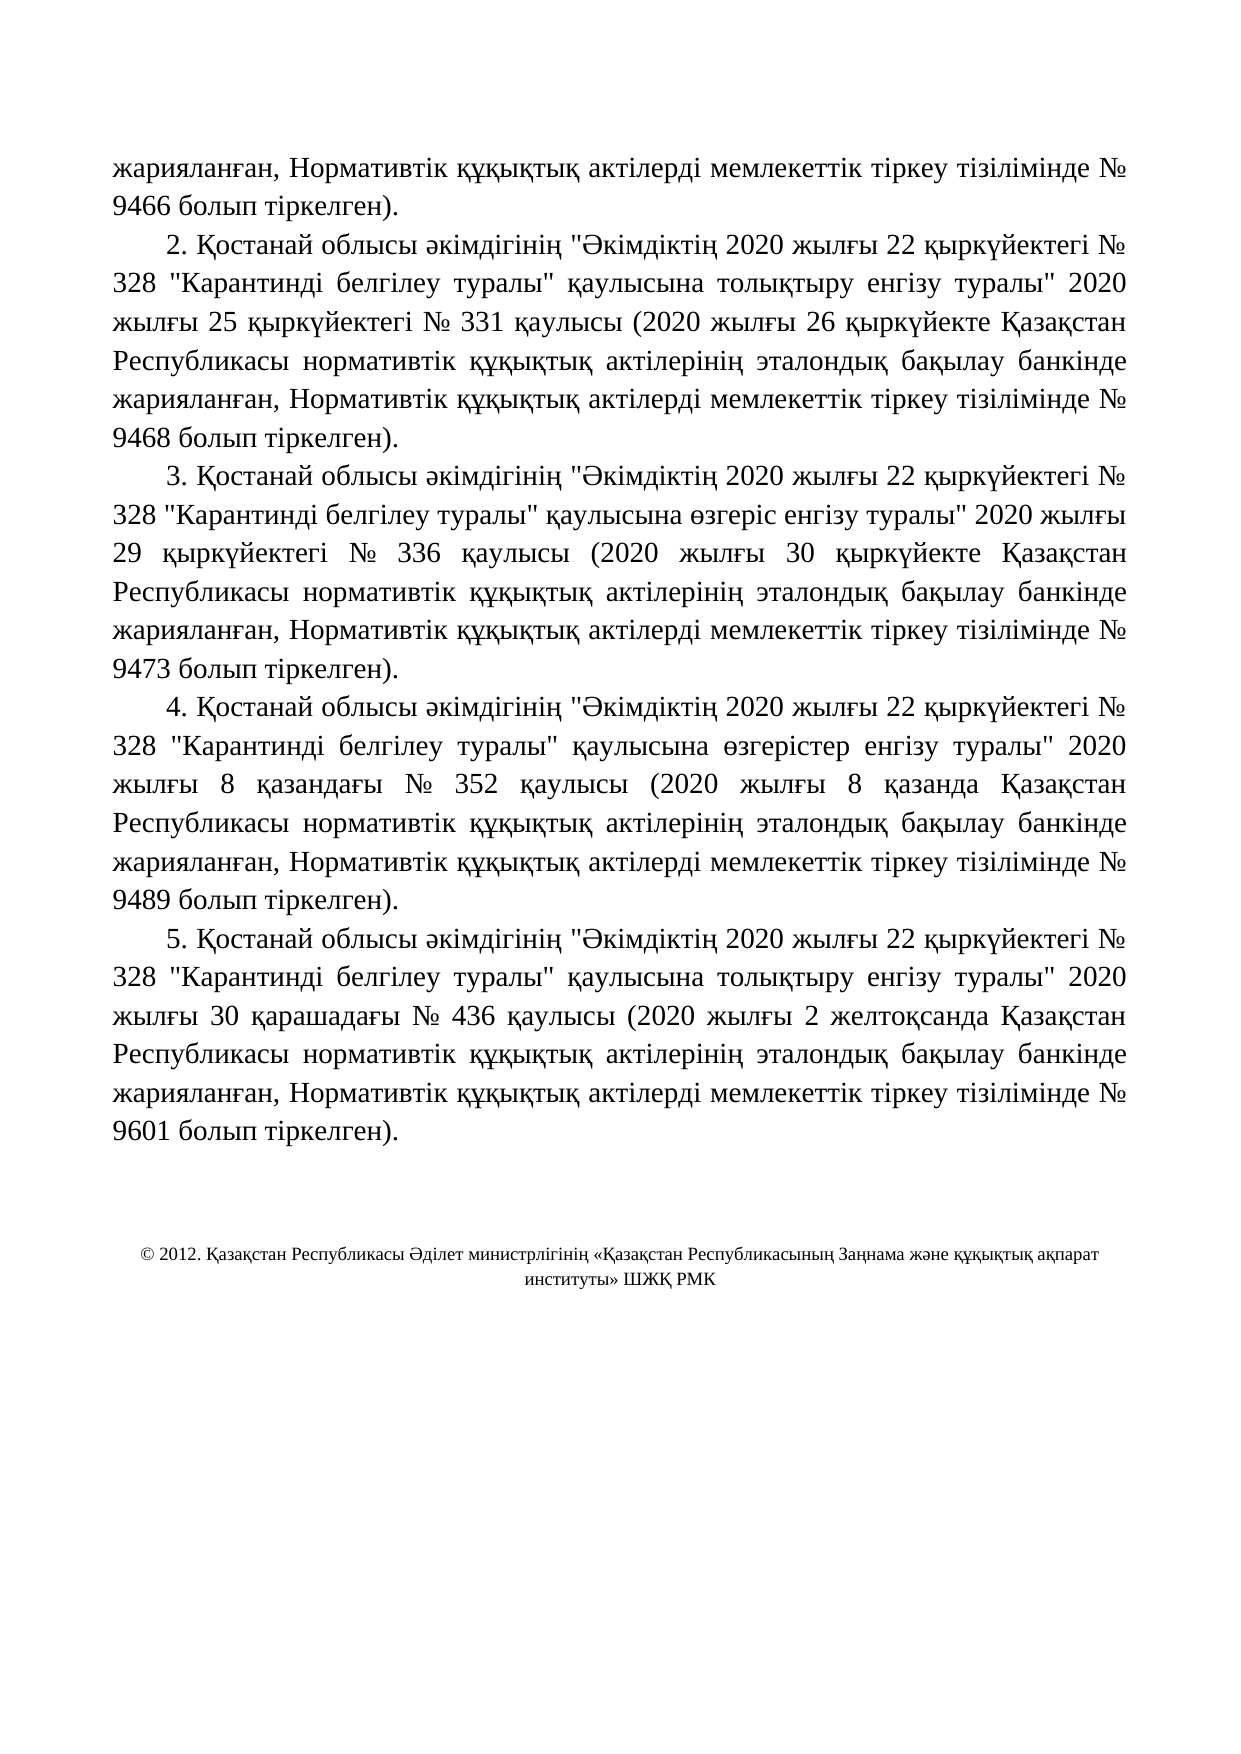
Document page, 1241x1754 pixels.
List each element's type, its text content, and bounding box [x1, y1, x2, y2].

text 5. Қостанай облысы әкімдігінің "Әкімдіктің 2020 жылғы 22 қыркүйектегі № 328 "Карантинді белгілеу туралы" қаулысына толықтыру енгізу туралы" 2020 жылғы 30 қарашадағы № 436 қаулысы (2020 жылғы 2 желтоқсанда Қазақстан Республикасы нормативтік құқықтық актілерінің эталондық бақылау банкінде жарияланған, Нормативтік құқықтық актілерді мемлекеттік тіркеу тізілімінде № 9601 болып тіркелген). [112, 921, 1128, 1147]
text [112, 150, 1128, 222]
text © 2012. Қазақстан Республикасы Әділет министрлігінің «Қазақстан Республикасының Заңнама және құқықтық ақпарат институты» ШЖҚ РМК [112, 1243, 1128, 1289]
text 4. Қостанай облысы әкімдігінің "Әкімдіктің 2020 жылғы 22 қыркүйектегі № 328 "Карантинді белгілеу туралы" қаулысына өзгерістер енгізу туралы" 2020 жылғы 8 қазандағы № 352 қаулысы (2020 жылғы 8 қазанда Қазақстан Республикасы нормативтік құқықтық актілерінің эталондық бақылау банкінде жарияланған, Нормативтік құқықтық актілерді мемлекеттік тіркеу тізілімінде № 9489 болып тіркелген). [112, 689, 1128, 916]
text 3. Қостанай облысы әкімдігінің "Әкімдіктің 2020 жылғы 22 қыркүйектегі № 328 "Карантинді белгілеу туралы" қаулысына өзгеріс енгізу туралы" 2020 жылғы 29 қыркүйектегі № 336 қаулысы (2020 жылғы 30 қыркүйекте Қазақстан Республикасы нормативтік құқықтық актілерінің эталондық бақылау банкінде жарияланған, Нормативтік құқықтық актілерді мемлекеттік тіркеу тізілімінде № 9473 болып тіркелген). [112, 458, 1128, 684]
text 2. Қостанай облысы әкімдігінің "Әкімдіктің 2020 жылғы 22 қыркүйектегі № 328 "Карантинді белгілеу туралы" қаулысына толықтыру енгізу туралы" 2020 жылғы 25 қыркүйектегі № 331 қаулысы (2020 жылғы 26 қыркүйекте Қазақстан Республикасы нормативтік құқықтық актілерінің эталондық бақылау банкінде жарияланған, Нормативтік құқықтық актілерді мемлекеттік тіркеу тізілімінде № 9468 болып тіркелген). [112, 227, 1128, 453]
